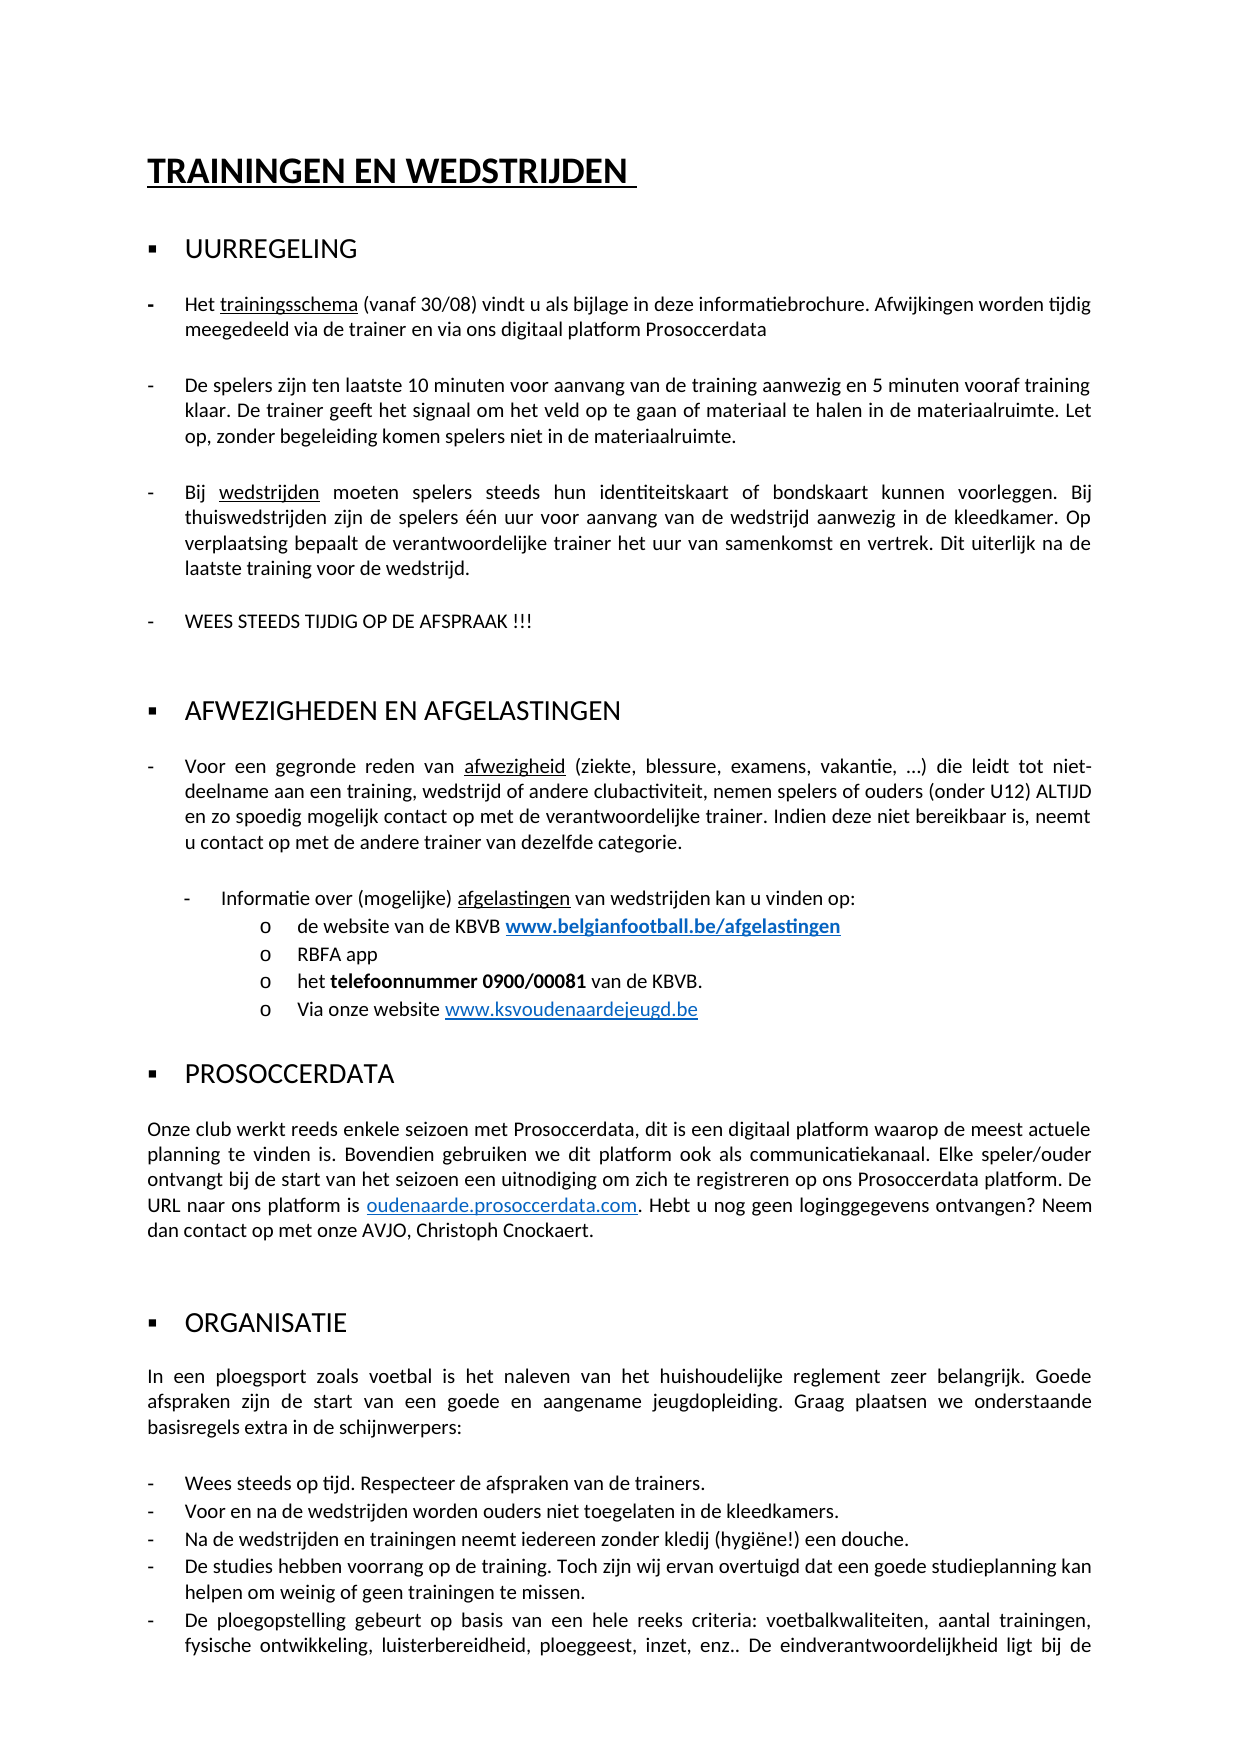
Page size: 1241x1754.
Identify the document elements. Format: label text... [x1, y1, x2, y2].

list het telefoonnummer 0900/00081 van de KBVB. [259, 969, 1093, 994]
list Voor een gegronde reden van afwezigheid (ziekte, blessure, examens, vakantie, …) die leidt tot niet-deelname aan een training, wedstrijd of andere clubactiviteit, nemen spelers of ouders (onder U12) ALTIJD en zo spoedig mogelijk contact op met de verantwoordelijke trainer. Indien deze niet bereikbaar is, neemt u contact op met de andere trainer van dezelfde categorie. [147, 753, 1093, 854]
list De spelers zijn ten laatste 10 minuten voor aanvang van de training aanwezig en 5 minuten vooraf training klaar. De trainer geeft het signaal om het veld op te gaan of materiaal te halen in de materiaalruimte. Let op, zonder begeleiding komen spelers niet in de materiaalruimte. [147, 372, 1093, 448]
text TRAININGEN EN WEDSTRIJDEN [147, 147, 1093, 193]
list De studies hebben voorrang op de training. Toch zijn wij ervan overtuigd dat een goede studieplanning kan helpen om weinig of geen trainingen te missen. [147, 1554, 1093, 1604]
list Voor en na de wedstrijden worden ouders niet toegelaten in de kleedkamers. [147, 1498, 1093, 1523]
list Na de wedstrijden en trainingen neemt iedereen zonder kledij (hygiëne!) een douche. [147, 1526, 1093, 1551]
text In een ploegsport zoals voetbal is het naleven van het huishoudelijke reglement zeer belangrijk. Goede afspraken zijn de start van een goede en aangename jeugdopleiding. Graag plaatsen we onderstaande basisregels extra in de schijnwerpers: [147, 1363, 1093, 1439]
list Het trainingsschema (vanaf 30/08) vindt u als bijlage in deze informatiebrochure. Afwijkingen worden tijdig meegedeeld via de trainer en via ons digitaal platform Prosoccerdata [147, 291, 1093, 342]
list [147, 1607, 1093, 1658]
list Via onze website www.ksvoudenaardejeugd.be [259, 997, 1093, 1022]
subtitle PROSOCCERDATA [147, 1055, 1093, 1091]
list Bij wedstrijden moeten spelers steeds hun identiteitskaart of bondskaart kunnen voorleggen. Bij thuiswedstrijden zijn de spelers één uur voor aanvang van de wedstrijd aanwezig in de kleedkamer. Op verplaatsing bepaalt de verantwoordelijke trainer het uur van samenkomst en vertrek. Dit uiterlijk na de laatste training voor de wedstrijd. [147, 479, 1093, 581]
subtitle UURREGELING [147, 230, 1093, 266]
list WEES STEEDS TIJDIG OP DE AFSPRAAK !!! [147, 608, 1093, 634]
subtitle ORGANISATIE [147, 1304, 1093, 1339]
subtitle AFWEZIGHEDEN EN AFGELASTINGEN [147, 692, 1093, 728]
list Informatie over (mogelijke) afgelastingen van wedstrijden kan u vinden op: [183, 885, 1093, 910]
list RBFA app [259, 941, 1093, 966]
list Wees steeds op tijd. Respecteer de afspraken van de trainers. [147, 1470, 1093, 1495]
text Onze club werkt reeds enkele seizoen met Prosoccerdata, dit is een digitaal platform waarop de meest actuele planning te vinden is. Bovendien gebruiken we dit platform ook als communicatiekanaal. Elke speler/ouder ontvangt bij de start van het seizoen een uitnodiging om zich te registreren op ons Prosoccerdata platform. De URL naar ons platform is oudenaarde.prosoccerdata.com. Hebt u nog geen loginggegevens ontvangen? Neem dan contact op met onze AVJO, Christoph Cnockaert. [147, 1116, 1093, 1243]
list de website van de KBVB www.belgianfootball.be/afgelastingen [259, 913, 1093, 938]
